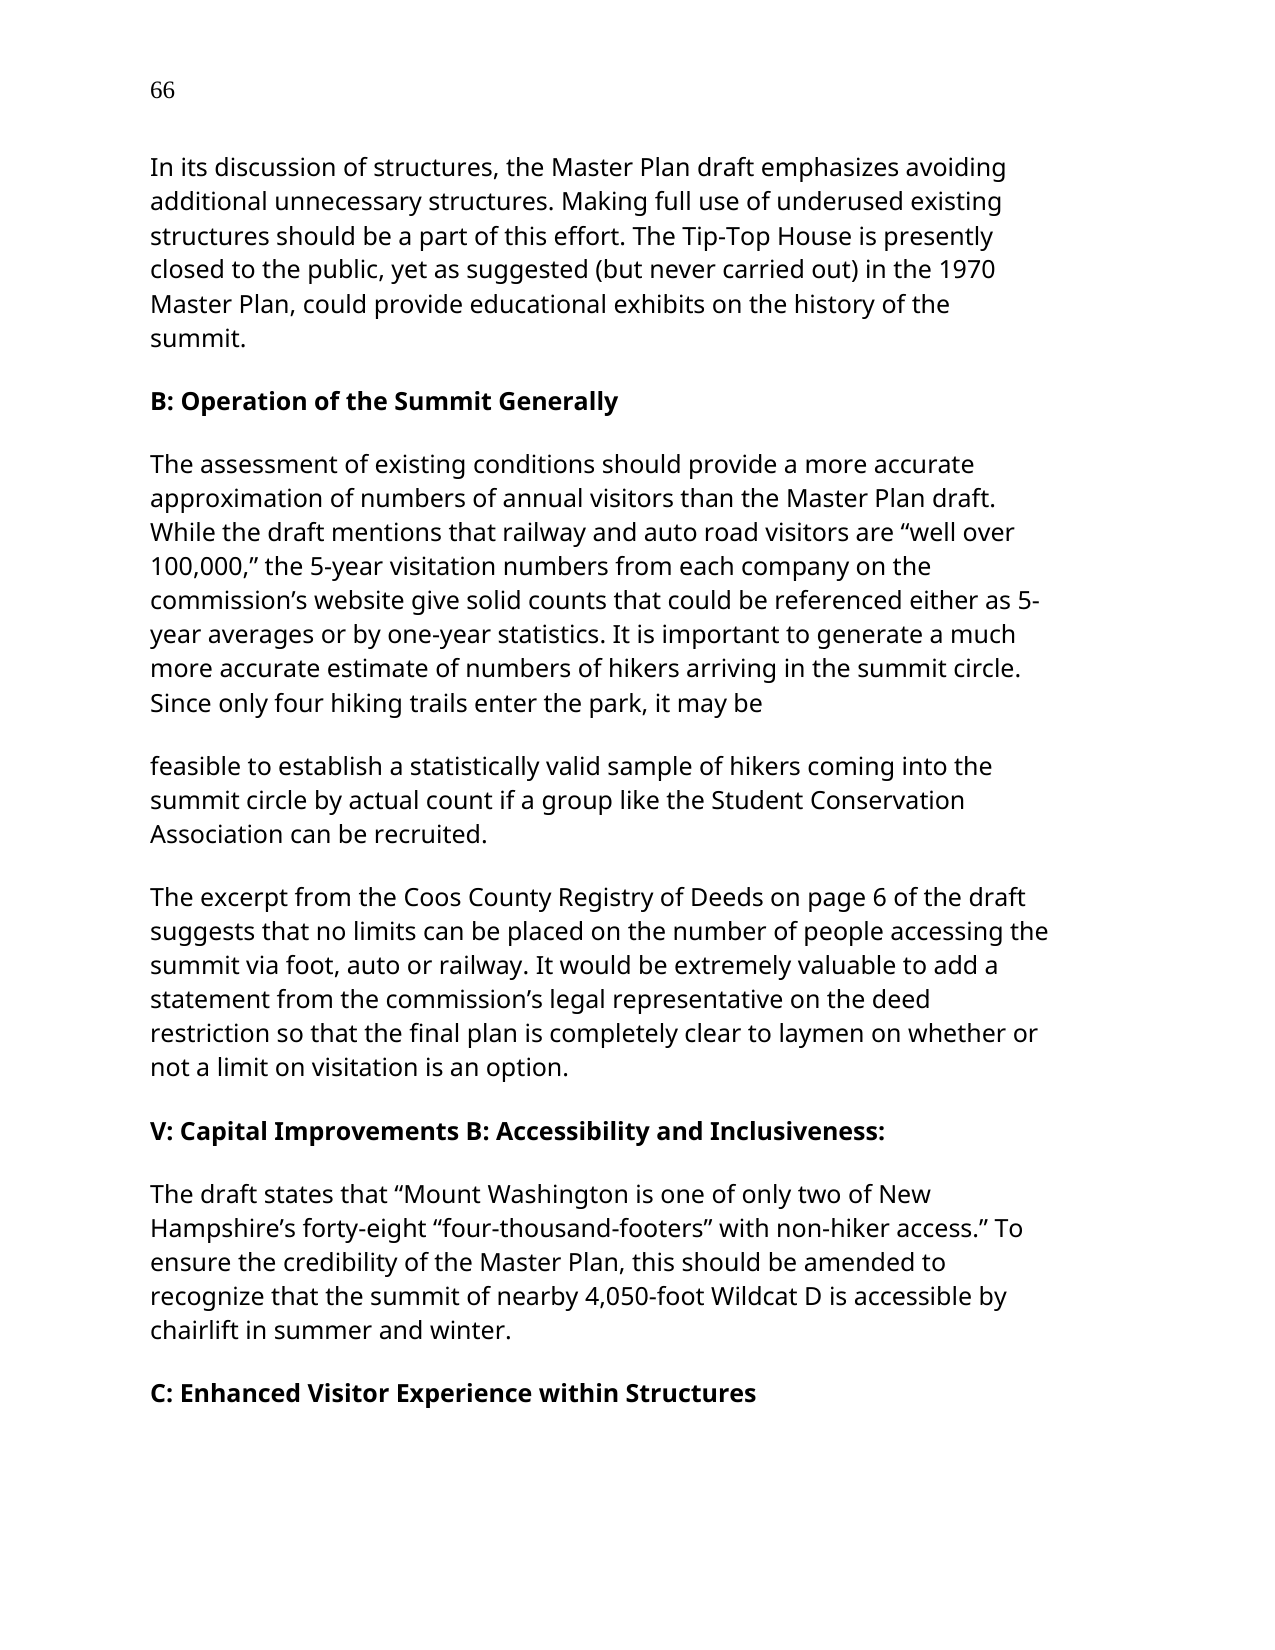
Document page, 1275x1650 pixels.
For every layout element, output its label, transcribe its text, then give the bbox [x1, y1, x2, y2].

text The assessment of existing conditions should provide a more accurate approximation of numbers of annual visitors than the Master Plan draft. While the draft mentions that railway and auto road visitors are “well over 100,000,” the 5-year visitation numbers from each company on the commission’s website give solid counts that could be referenced either as 5-year averages or by one-year statistics. It is important to generate a much more accurate estimate of numbers of hikers arriving in the summit circle. Since only four hiking trails enter the park, it may be [150, 447, 1050, 719]
text The excerpt from the Coos County Registry of Deeds on page 6 of the draft suggests that no limits can be placed on the number of people accessing the summit via foot, auto or railway. It would be extremely valuable to add a statement from the commission’s legal representative on the deed restriction so that the final plan is completely clear to laymen on whether or not a limit on visitation is an option. [150, 880, 1050, 1084]
text feasible to establish a statistically valid sample of hikers coming into the summit circle by actual count if a group like the Student Conservation Association can be recruited. [150, 748, 1050, 851]
text The draft states that “Mount Washington is one of only two of New Hampshire’s forty-eight “four-thousand-footers” with non-hiker access.” To ensure the credibility of the Master Plan, this should be amended to recognize that the summit of nearby 4,050-foot Wildcat D is accessible by chairlift in summer and winter. [150, 1177, 1050, 1347]
text B: Operation of the Summit Generally [150, 383, 1050, 418]
text In its discussion of structures, the Master Plan draft emphasizes avoiding additional unnecessary structures. Making full use of underused existing structures should be a part of this effort. The Tip-Top House is presently closed to the public, yet as suggested (but never carried out) in the 1970 Master Plan, could provide educational exhibits on the history of the summit. [150, 150, 1050, 354]
text C: Enhanced Visitor Experience within Structures [150, 1376, 1050, 1410]
text V: Capital Improvements B: Accessibility and Inclusiveness: [150, 1113, 1050, 1147]
